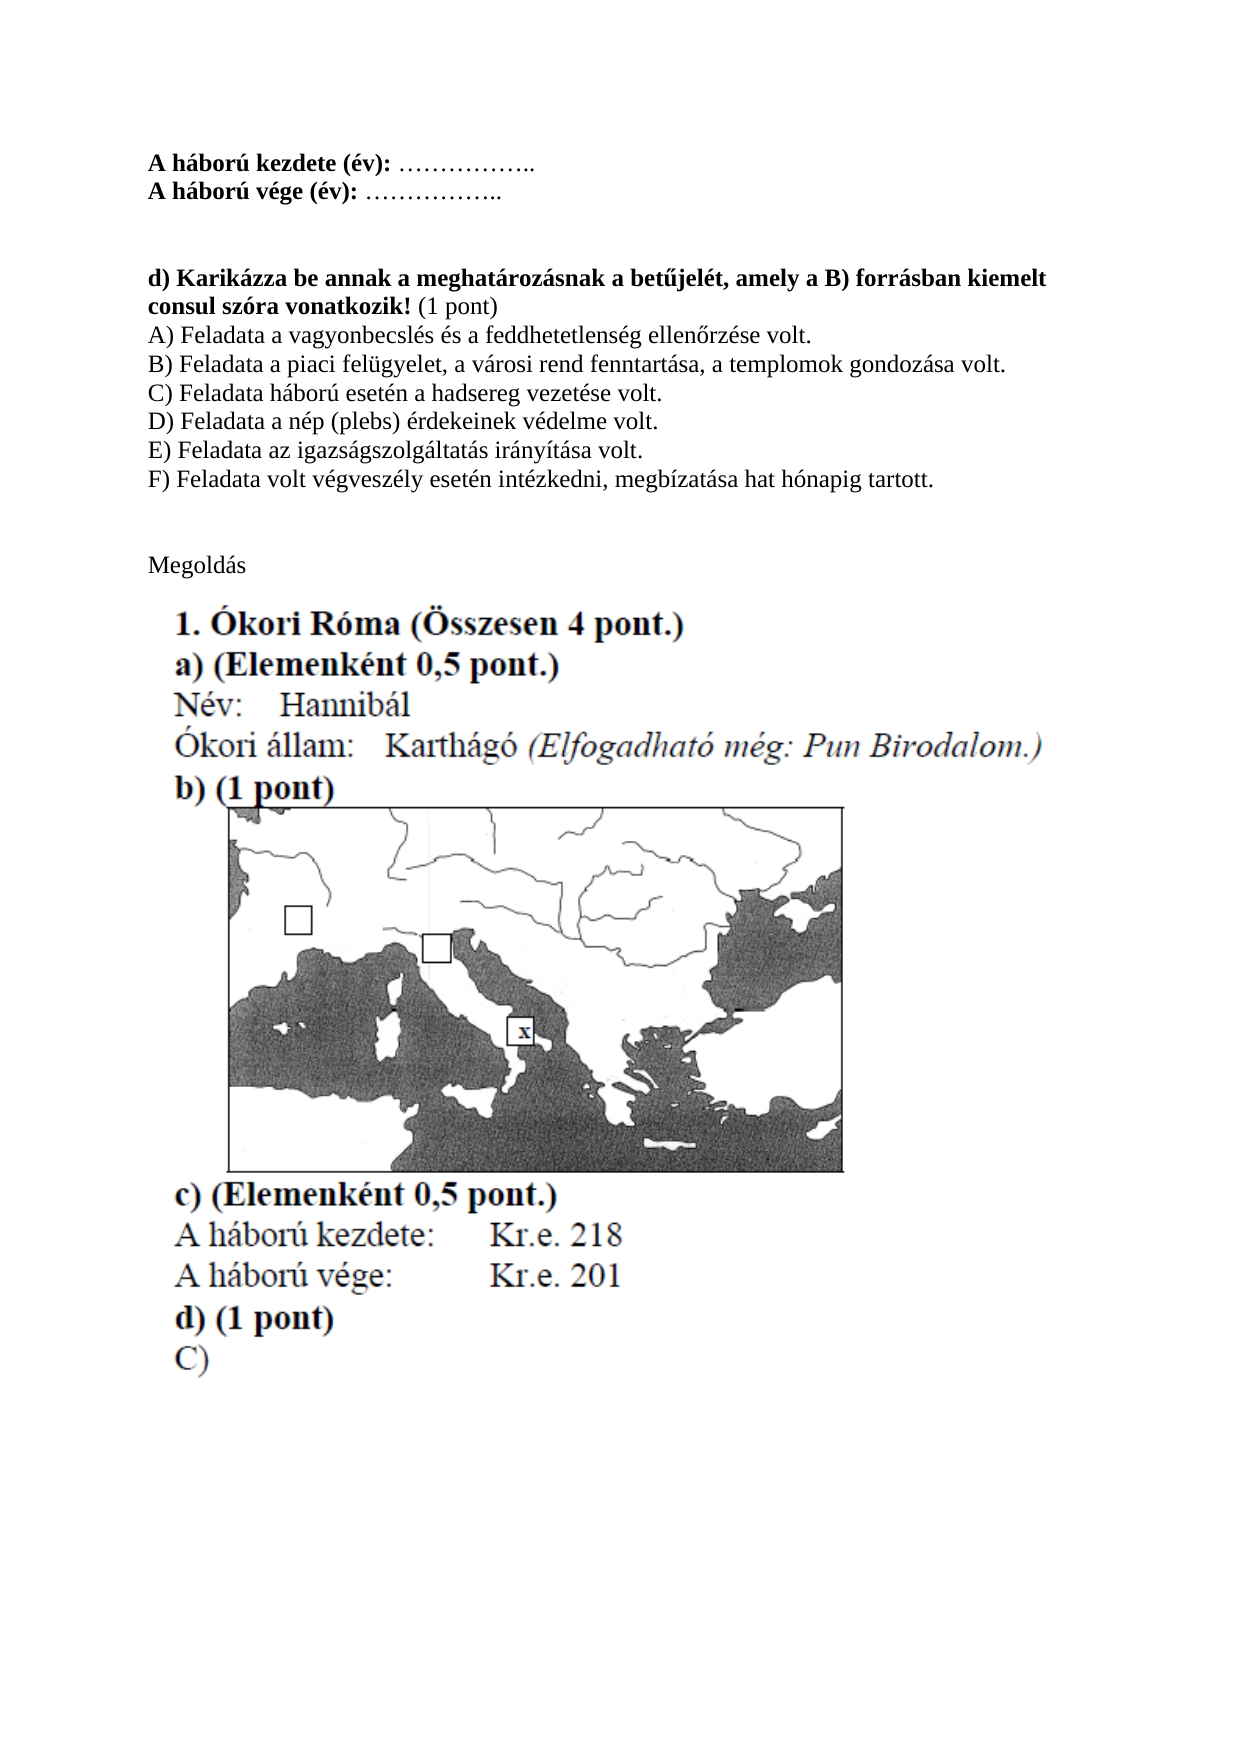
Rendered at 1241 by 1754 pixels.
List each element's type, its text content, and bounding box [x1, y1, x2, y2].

text A) Feladata a vagyonbecslés és a feddhetetlenség ellenőrzése volt. [148, 320, 1093, 349]
text A háború kezdete (év): …………….. [148, 148, 1093, 176]
text B) Feladata a piaci felügyelet, a városi rend fenntartása, a templomok gondozása volt. [148, 349, 1093, 378]
text E) Feladata az igazságszolgáltatás irányítása volt. [148, 435, 1093, 464]
text consul szóra vonatkozik! (1 pont) [148, 291, 1093, 320]
text d) Karikázza be annak a meghatározásnak a betűjelét, amely a B) forrásban kiemelt [148, 263, 1093, 291]
picture [147, 593, 1051, 1384]
text D) Feladata a nép (plebs) érdekeinek védelme volt. [148, 406, 1093, 435]
text C) Feladata háború esetén a hadsereg vezetése volt. [148, 378, 1093, 406]
text A háború vége (év): …………….. [148, 176, 1093, 205]
text Megoldás [148, 550, 1093, 579]
text F) Feladata volt végveszély esetén intézkedni, megbízatása hat hónapig tartott. [148, 464, 1093, 493]
